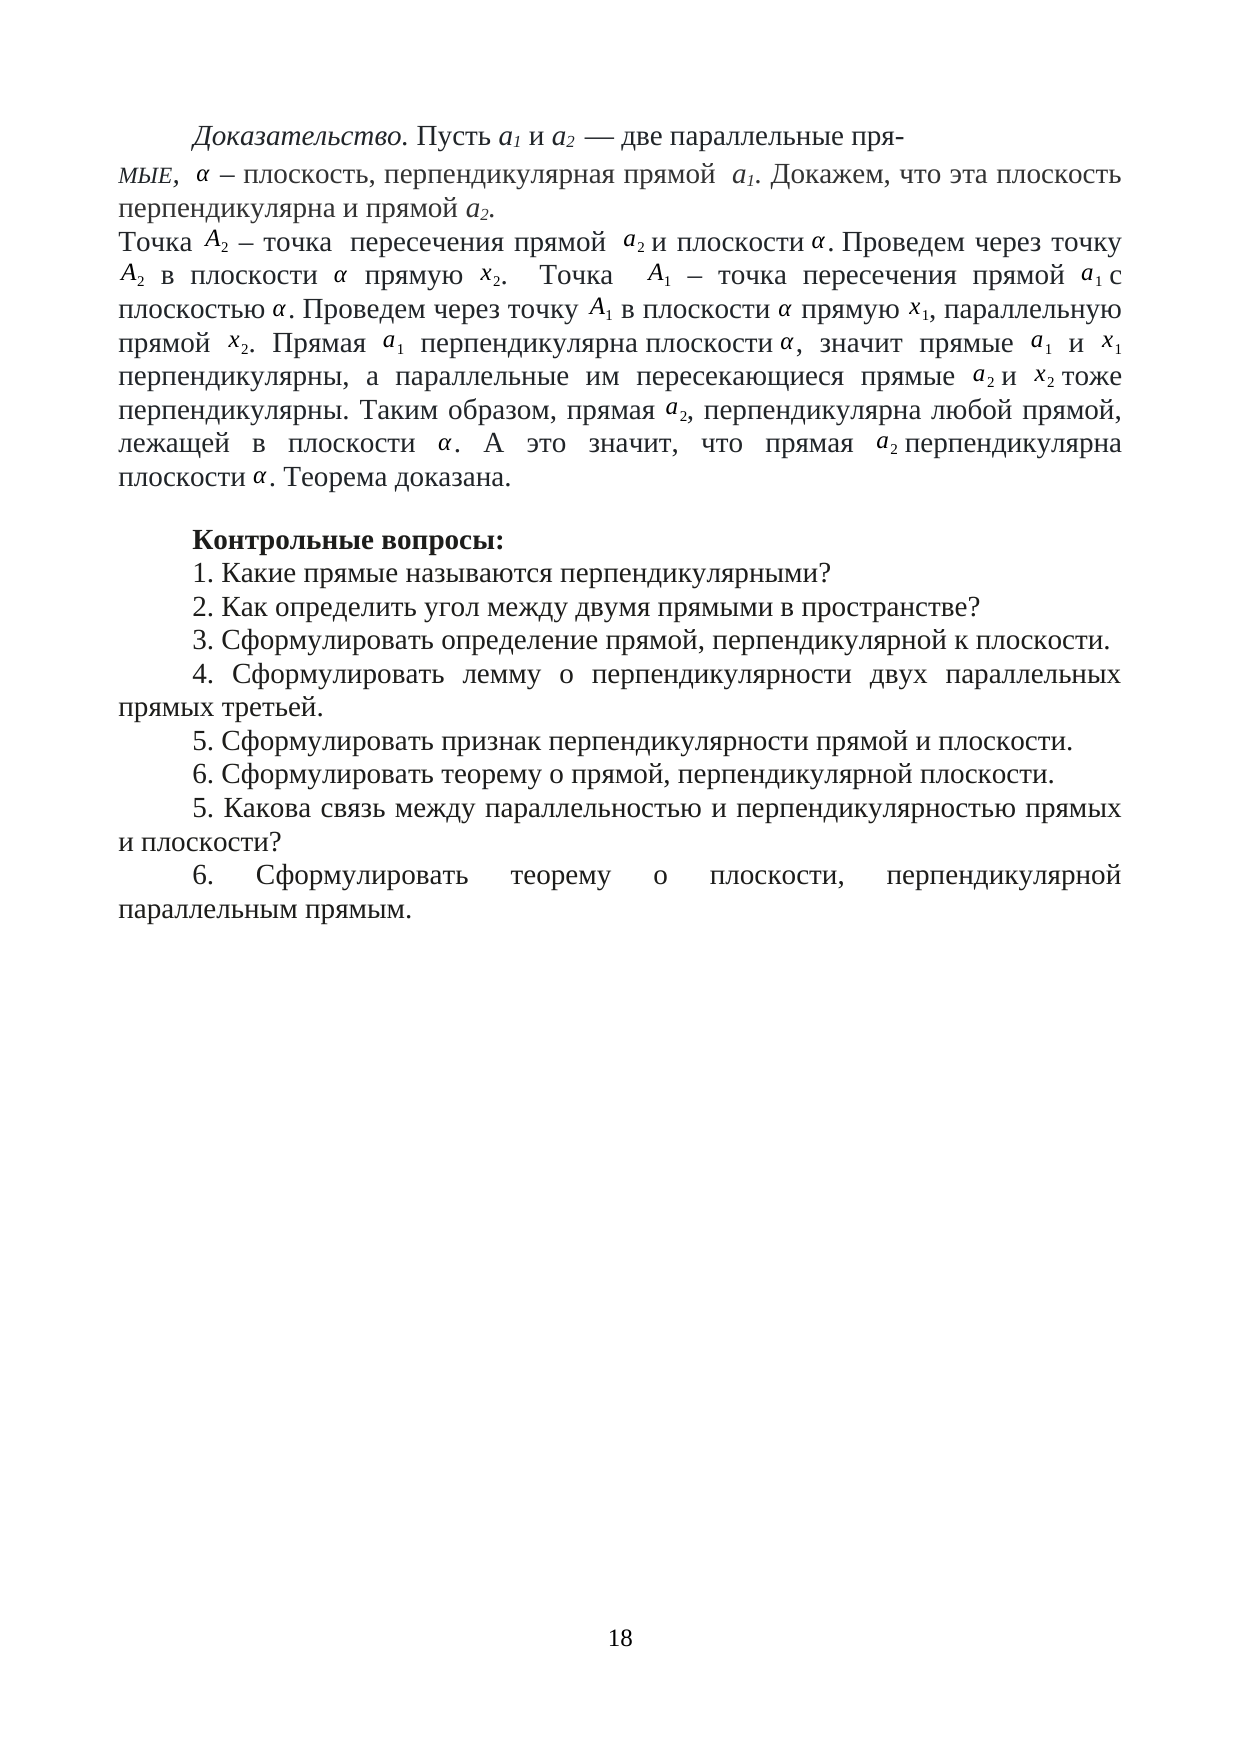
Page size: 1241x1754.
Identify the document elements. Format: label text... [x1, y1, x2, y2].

text 4. Сформулировать лемму о перпендикулярности двух параллельных прямых третьей. [118, 656, 1122, 723]
text 5. Сформулировать признак перпендикулярности прямой и плоскости. [118, 723, 1122, 757]
text 3. Сформулировать определение прямой, перпендикулярной к плоскости. [118, 622, 1122, 656]
text 6. Сформулировать теорему о прямой, перпендикулярной плоскости. [118, 757, 1122, 790]
list Доказательство. Пусть а1 и а2 — две параллельные пря- [193, 118, 1122, 152]
text мые, – плоскость, перпендикулярная прямой а1. Докажем, что эта плоскость перпендикулярна и прямой а2. [118, 157, 1122, 224]
text Точка – точка пересечения прямой и плоскости . Проведем через точку в плоскости прямую . Точка – точка пересечения прямой с плоскостью . Проведем через точку в плоскости прямую , параллельную прямой . Прямая перпендикулярна плоскости , значит прямые и перпендикулярны, а параллельные им пересекающиеся прямые и тоже перпендикулярны. Таким образом, прямая , перпендикулярна любой прямой, лежащей в плоскости . А это значит, что прямая перпендикулярна плоскости . Теорема доказана. [118, 224, 1122, 493]
text 1. Какие прямые называются перпендикулярными? [118, 555, 1122, 589]
text 5. Какова связь между параллельностью и перпендикулярностью прямых и плоскости? [118, 790, 1122, 857]
text 6. Сформулировать теорему о плоскости, перпендикулярной параллельным прямым. [118, 857, 1122, 924]
text 2. Как определить угол между двумя прямыми в пространстве? [118, 589, 1122, 622]
text Контрольные вопросы: [118, 522, 1122, 555]
